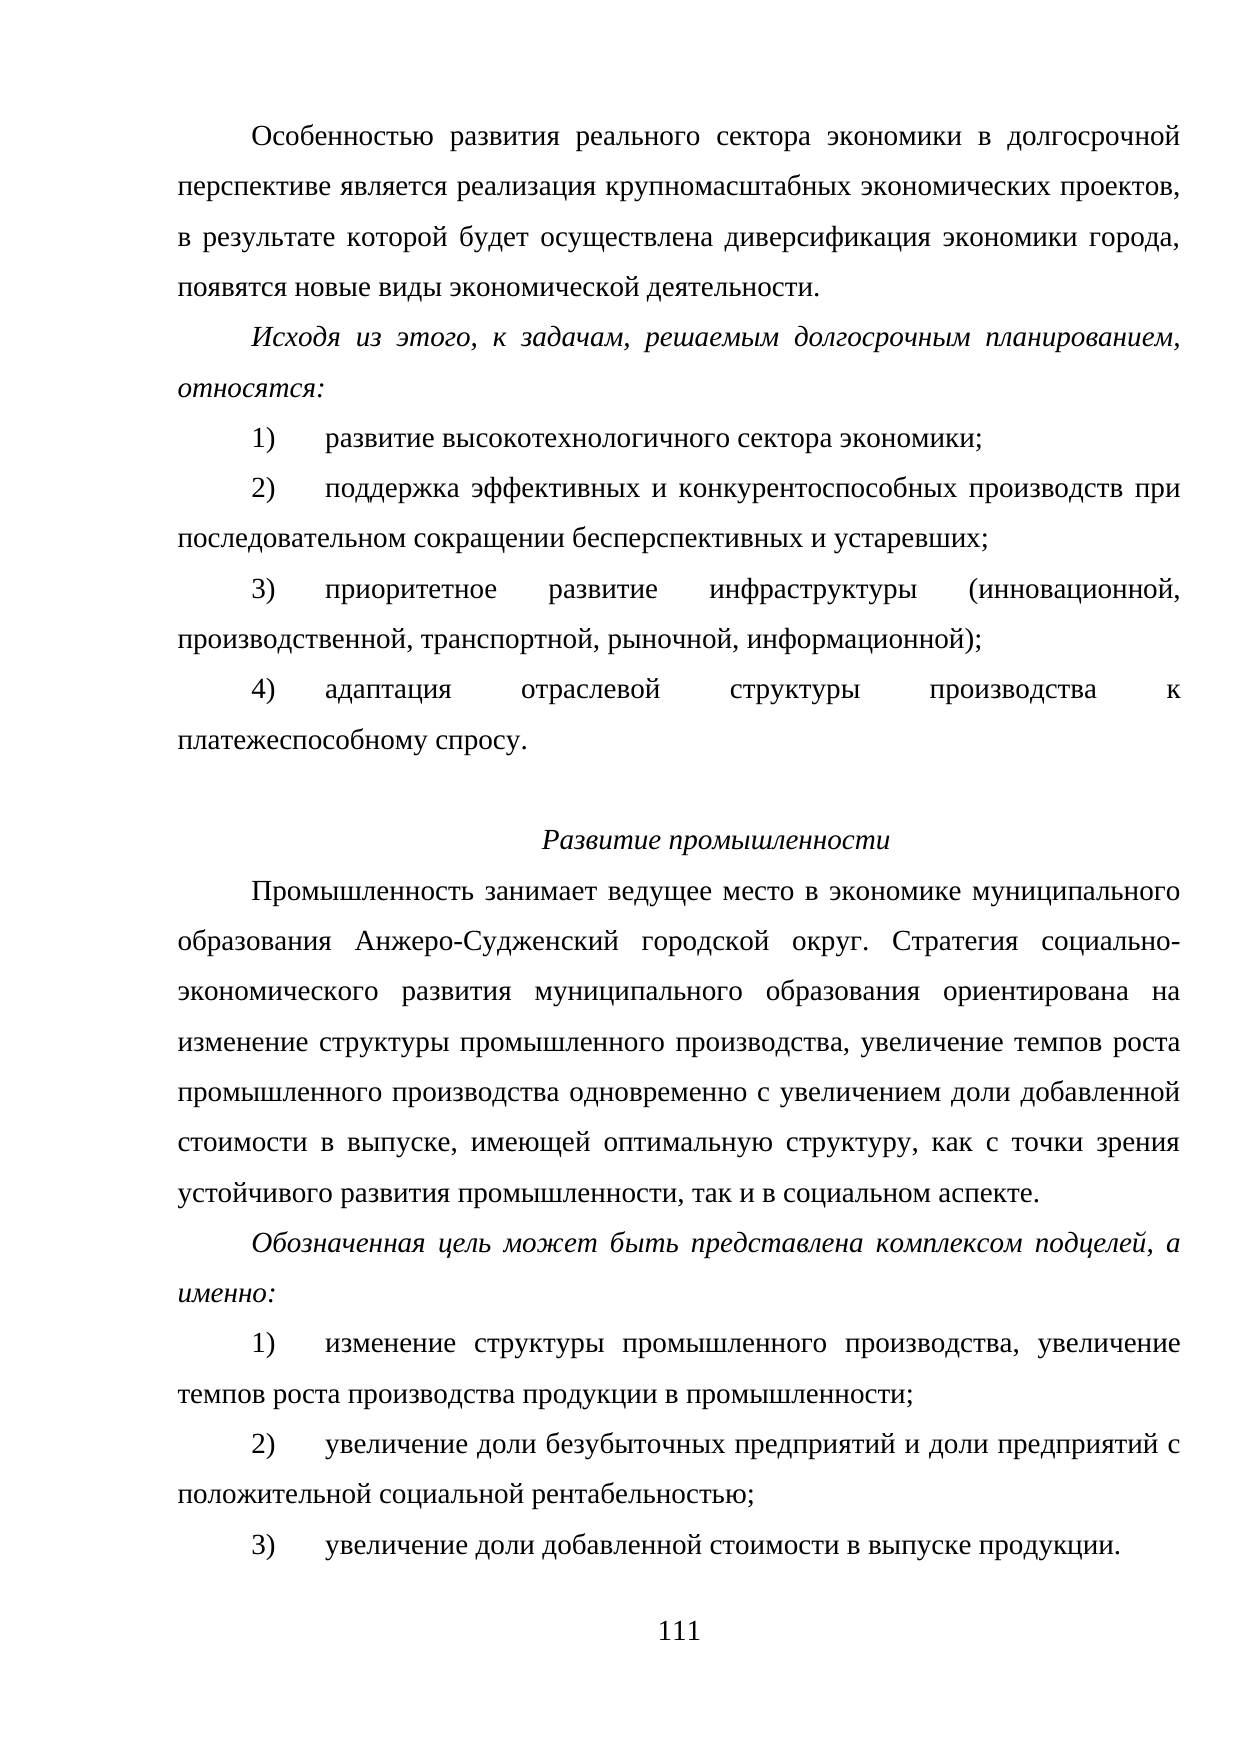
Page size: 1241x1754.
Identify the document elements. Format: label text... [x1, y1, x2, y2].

text Обозначенная цель может быть представлена комплексом подцелей, а именно: [177, 1225, 1181, 1309]
list приоритетное развитие инфраструктуры (инновационной, производственной, транспортной, рыночной, информационной); [177, 571, 1181, 655]
text Исходя из этого, к задачам, решаемым долгосрочным планированием, относятся: [177, 319, 1181, 403]
text Промышленность занимает ведущее место в экономике муниципального образования Анжеро-Судженский городской округ. Стратегия социально-экономического развития муниципального образования ориентирована на изменение структуры промышленного производства, увеличение темпов роста промышленного производства одновременно с увеличением доли добавленной стоимости в выпуске, имеющей оптимальную структуру, как с точки зрения устойчивого развития промышленности, так и в социальном аспекте. [177, 873, 1181, 1208]
list развитие высокотехнологичного сектора экономики; [177, 420, 1181, 453]
list увеличение доли добавленной стоимости в выпуске продукции. [177, 1527, 1181, 1560]
list адаптация отраслевой структуры производства к платежеспособному спросу. [177, 672, 1181, 755]
text Особенностью развития реального сектора экономики в долгосрочной перспективе является реализация крупномасштабных экономических проектов, в результате которой будет осуществлена диверсификация экономики города, появятся новые виды экономической деятельности. [177, 118, 1181, 303]
text Развитие промышленности [177, 822, 1181, 856]
list поддержка эффективных и конкурентоспособных производств при последовательном сокращении бесперспективных и устаревших; [177, 470, 1181, 554]
list увеличение доли безубыточных предприятий и доли предприятий с положительной социальной рентабельностью; [177, 1426, 1181, 1510]
list изменение структуры промышленного производства, увеличение темпов роста производства продукции в промышленности; [177, 1326, 1181, 1409]
